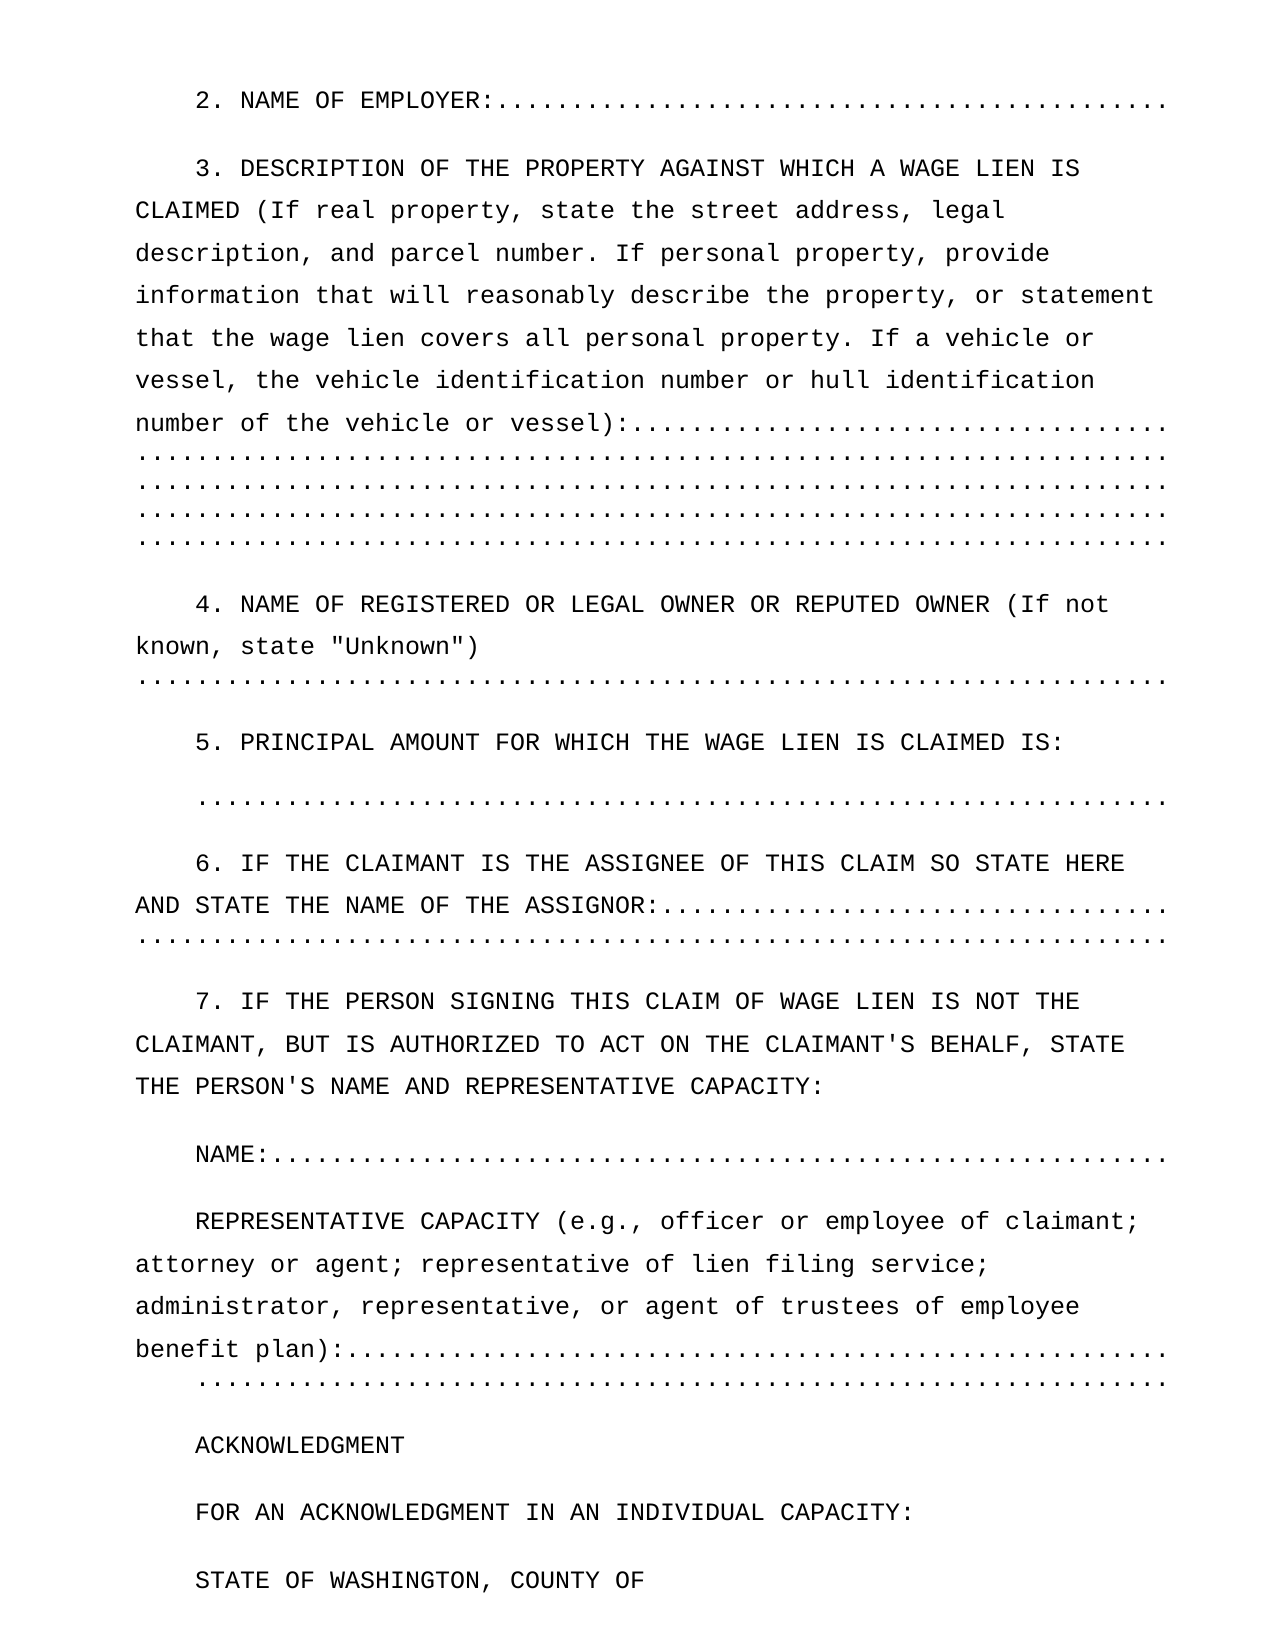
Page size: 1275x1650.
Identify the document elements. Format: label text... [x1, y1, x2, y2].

text 2. NAME OF EMPLOYER: [135, 75, 1170, 117]
text 6. IF THE CLAIMANT IS THE ASSIGNEE OF THIS CLAIM SO STATE HERE AND STATE THE NAME OF THE ASSIGNOR: [135, 837, 1170, 922]
text FOR AN ACKNOWLEDGMENT IN AN INDIVIDUAL CAPACITY: [135, 1487, 1170, 1529]
text 4. NAME OF REGISTERED OR LEGAL OWNER OR REPUTED OWNER (If not known, state "Unknown") [135, 578, 1170, 663]
text STATE OF WASHINGTON, COUNTY OF [135, 1554, 1170, 1597]
text 7. IF THE PERSON SIGNING THIS CLAIM OF WAGE LIEN IS NOT THE CLAIMANT, BUT IS AUTHORIZED TO ACT ON THE CLAIMANT'S BEHALF, STATE THE PERSON'S NAME AND REPRESENTATIVE CAPACITY: [135, 976, 1170, 1103]
text NAME: [135, 1128, 1170, 1171]
text 3. DESCRIPTION OF THE PROPERTY AGAINST WHICH A WAGE LIEN IS CLAIMED (If real property, state the street address, legal description, and parcel number. If personal property, provide information that will reasonably describe the property, or statement that the wage lien covers all personal property. If a vehicle or vessel, the vehicle identification number or hull identification number of the vehicle or vessel): [135, 142, 1170, 440]
text ACKNOWLEDGMENT [135, 1419, 1170, 1462]
text 5. PRINCIPAL AMOUNT FOR WHICH THE WAGE LIEN IS CLAIMED IS: [135, 717, 1170, 759]
text REPRESENTATIVE CAPACITY (e.g., officer or employee of claimant; attorney or agent; representative of lien filing service; administrator, representative, or agent of trustees of employee benefit plan): [135, 1196, 1170, 1366]
